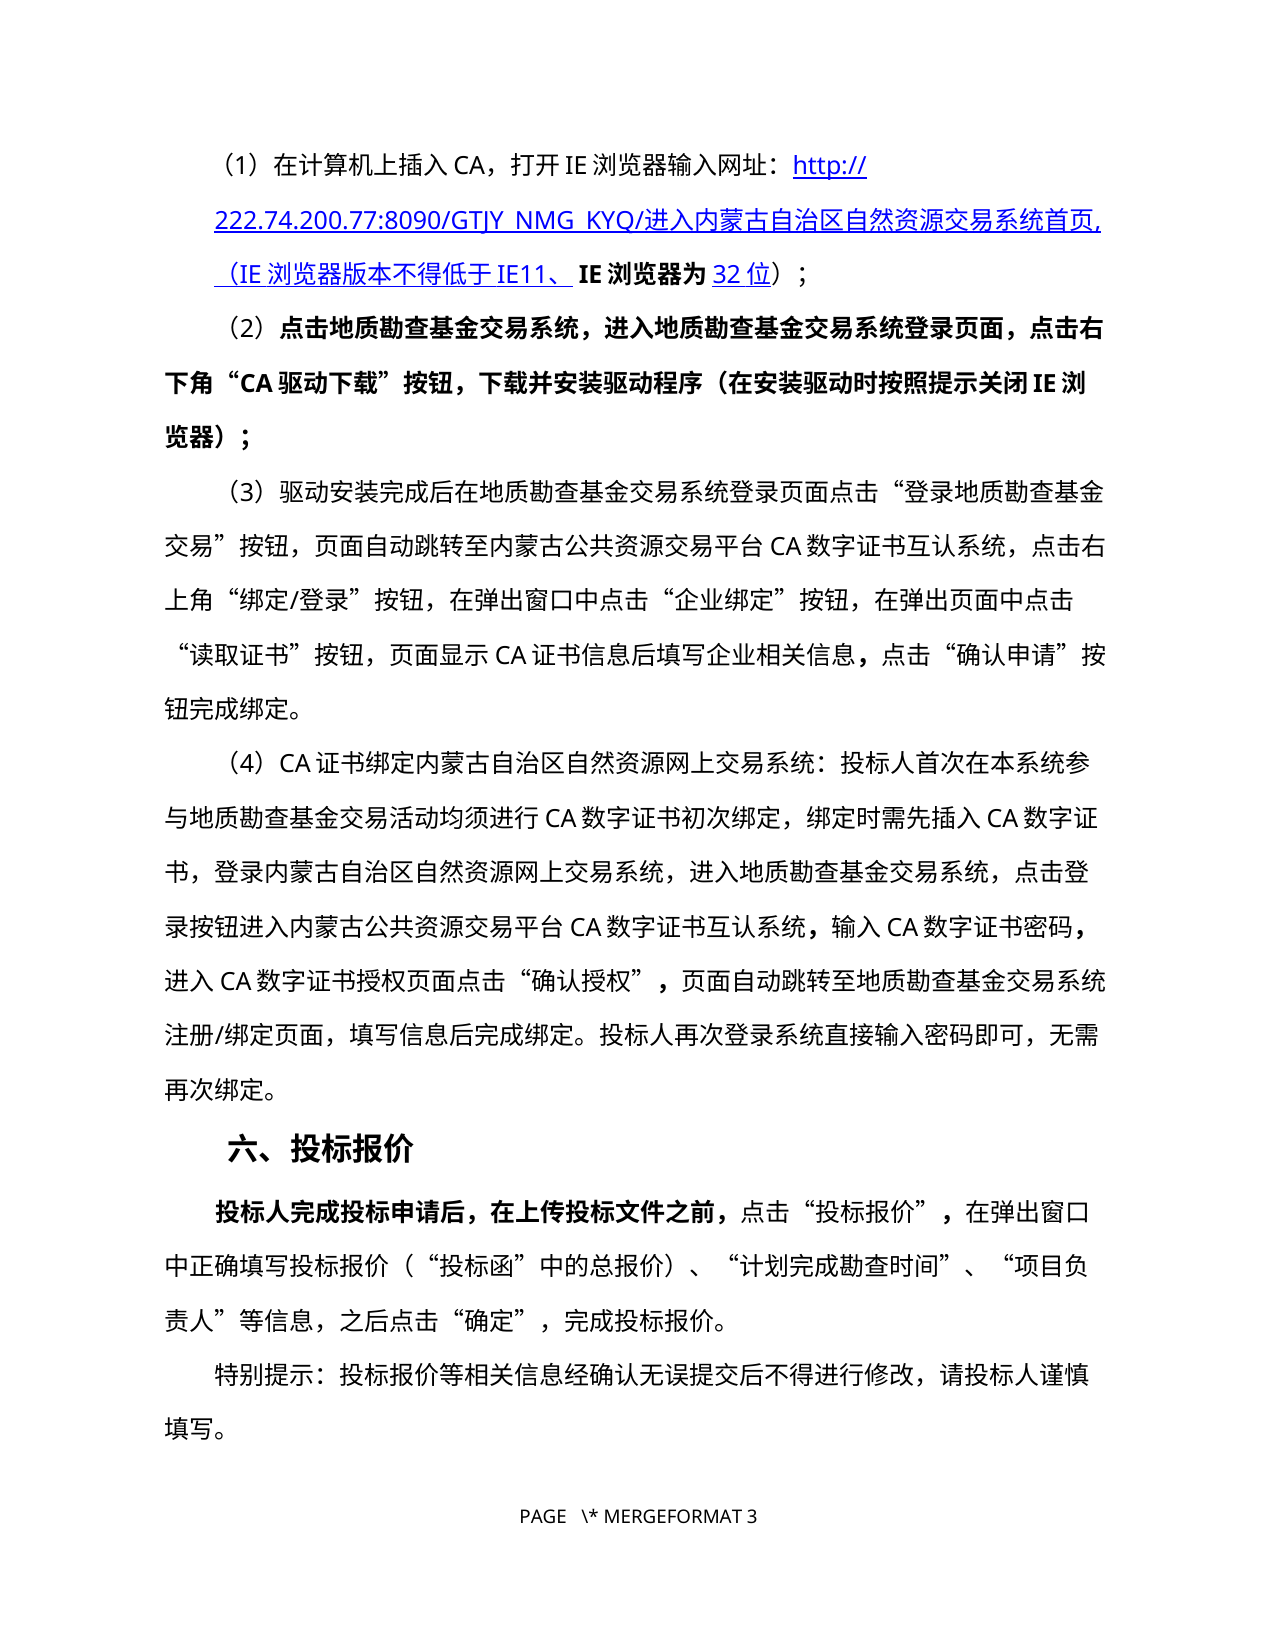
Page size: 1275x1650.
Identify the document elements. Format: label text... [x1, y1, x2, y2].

text 六、投标报价 [164, 1124, 1107, 1170]
text 投标人完成投标申请后，在上传投标文件之前，点击“投标报价”，在弹出窗口中正确填写投标报价（“投标函”中的总报价）、“计划完成勘查时间”、“项目负责人”等信息，之后点击“确定”，完成投标报价。 [164, 1192, 1107, 1337]
text 特别提示：投标报价等相关信息经确认无误提交后不得进行修改，请投标人谨慎填写。 [164, 1356, 1107, 1446]
text （2）点击地质勘查基金交易系统，进入地质勘查基金交易系统登录页面，点击右下角“CA驱动下载”按钮，下载并安装驱动程序（在安装驱动时按照提示关闭IE浏览器）； [164, 309, 1107, 454]
text （4）CA证书绑定内蒙古自治区自然资源网上交易系统：投标人首次在本系统参与地质勘查基金交易活动均须进行CA数字证书初次绑定，绑定时需先插入CA数字证书，登录内蒙古自治区自然资源网上交易系统，进入地质勘查基金交易系统，点击登录按钮进入内蒙古公共资源交易平台CA数字证书互认系统，输入CA数字证书密码，进入CA数字证书授权页面点击“确认授权”，页面自动跳转至地质勘查基金交易系统注册/绑定页面，填写信息后完成绑定。投标人再次登录系统直接输入密码即可，无需再次绑定。 [164, 744, 1107, 1106]
text （1）在计算机上插入CA，打开IE浏览器输入网址：http://222.74.200.77:8090/GTJY_NMG_KYQ/进入内蒙古自治区自然资源交易系统首页,（IE浏览器版本不得低于IE11、 IE浏览器为32位）； [209, 146, 1107, 291]
text （3）驱动安装完成后在地质勘查基金交易系统登录页面点击“登录地质勘查基金交易”按钮，页面自动跳转至内蒙古公共资源交易平台CA数字证书互认系统，点击右上角“绑定/登录”按钮，在弹出窗口中点击“企业绑定”按钮，在弹出页面中点击 “读取证书”按钮，页面显示CA证书信息后填写企业相关信息，点击“确认申请”按钮完成绑定。 [164, 472, 1107, 726]
